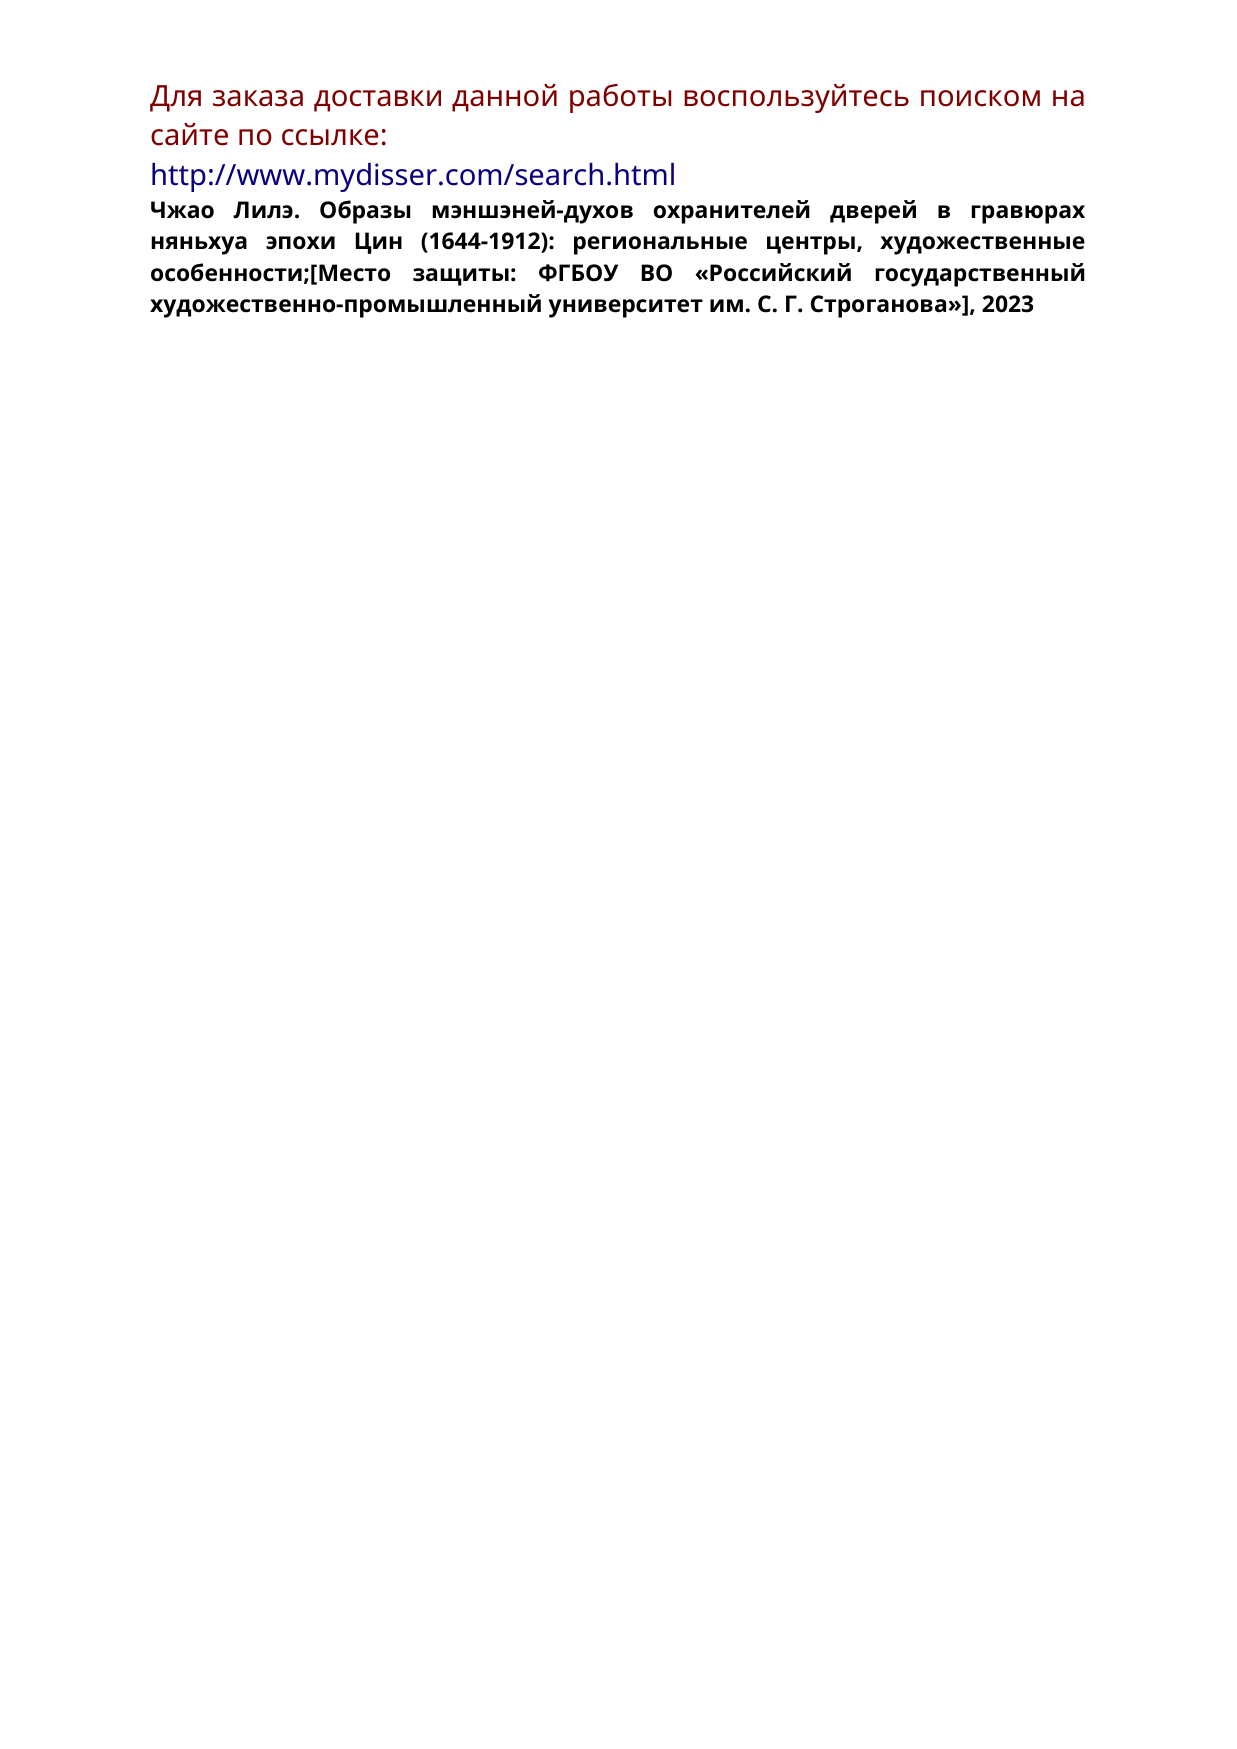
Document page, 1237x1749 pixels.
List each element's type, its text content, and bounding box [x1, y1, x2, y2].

text Чжао Лилэ. Образы мэншэней-духов охранителей дверей в гравюрах няньхуа эпохи Цин (1644-1912): региональные центры, художественные особенности;[Место защиты: ФГБОУ ВО «Российский государственный художественно-промышленный университет им. С. Г. Строганова»], 2023 [150, 194, 1086, 319]
